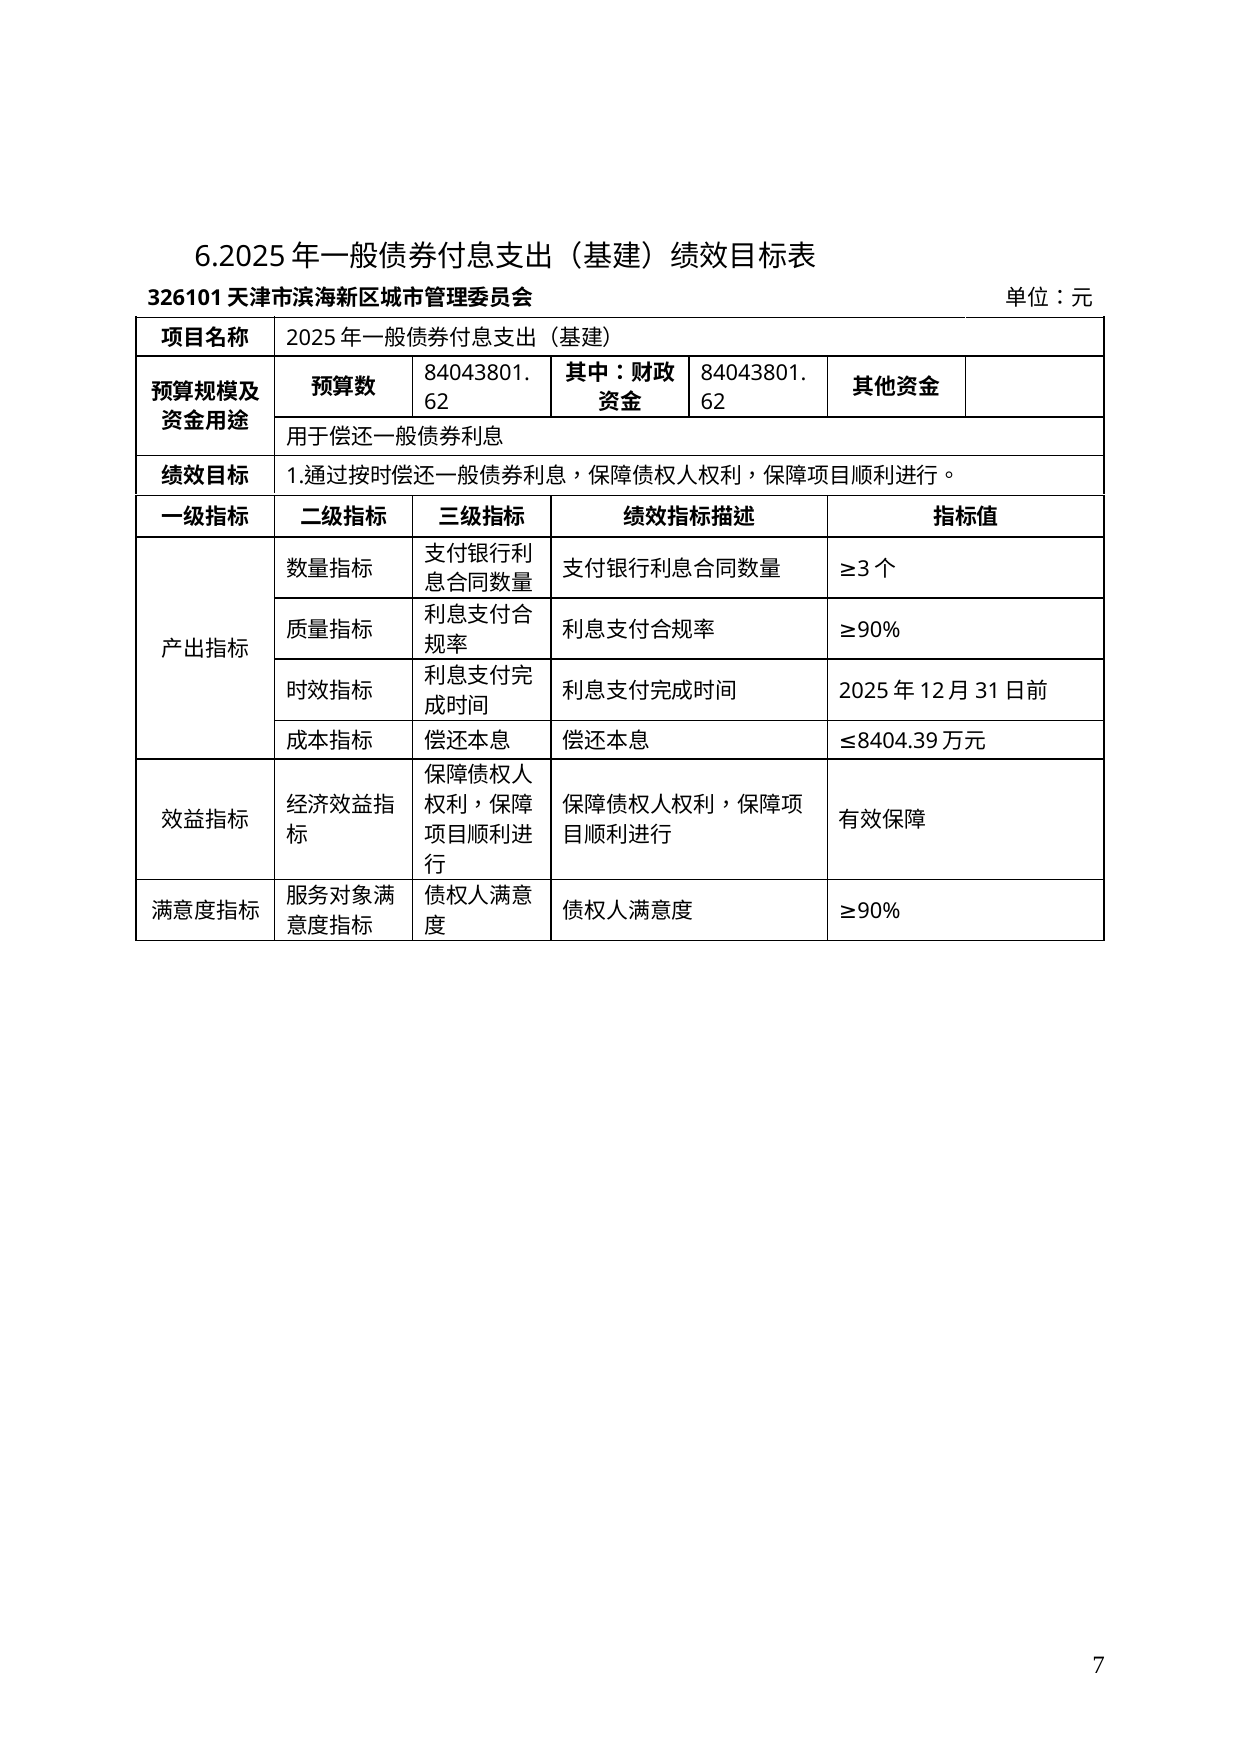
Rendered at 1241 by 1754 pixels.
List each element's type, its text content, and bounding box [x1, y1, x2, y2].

table_header 一级指标 [137, 496, 274, 536]
table_cell 其他资金 [828, 357, 965, 416]
table_cell 经济效益指标 [275, 760, 412, 879]
table_cell 利息支付完成时间 [413, 660, 550, 719]
table_cell 利息支付合规率 [413, 599, 550, 658]
table_cell 预算数 [275, 357, 412, 416]
table_cell 保障债权人权利，保障项目顺利进行 [552, 760, 827, 879]
table_cell 偿还本息 [413, 721, 550, 758]
table_cell 支付银行利息合同数量 [552, 538, 827, 597]
table_cell ≥3个 [828, 538, 1103, 597]
table_cell ≥90% [828, 880, 1103, 940]
table_cell 债权人满意度 [552, 880, 827, 940]
table_cell 数量指标 [275, 538, 412, 597]
table_cell 成本指标 [275, 721, 412, 758]
table_cell 质量指标 [275, 599, 412, 658]
table_cell 满意度指标 [137, 880, 274, 940]
table_header 绩效指标描述 [552, 496, 827, 536]
table_header 单位：元 [966, 277, 1103, 316]
table_cell 84043801.62 [413, 357, 550, 416]
table_cell 其中：财政 资金 [552, 357, 688, 416]
text 6.2025年一般债券付息支出（基建）绩效目标表 [136, 235, 1104, 275]
table_cell 偿还本息 [552, 721, 827, 758]
table_cell ≤8404.39万元 [828, 721, 1103, 758]
table_cell 保障债权人权利，保障项目顺利进行 [413, 760, 550, 879]
table_cell 2025年一般债券付息支出（基建） [275, 318, 1103, 355]
table_cell 债权人满意度 [413, 880, 550, 940]
table_cell 绩效目标 [137, 456, 274, 493]
table_cell 2025年12月31日前 [828, 660, 1103, 719]
table_header 三级指标 [413, 496, 550, 536]
table_header 326101天津市滨海新区城市管理委员会 [137, 277, 965, 316]
table_cell 服务对象满意度指标 [275, 880, 412, 940]
table_cell 支付银行利息合同数量 [413, 538, 550, 597]
table_cell 产出指标 [137, 538, 274, 758]
table_cell 利息支付合规率 [552, 599, 827, 658]
table_cell 1.通过按时偿还一般债券利息，保障债权人权利，保障项目顺利进行。 [275, 456, 1103, 493]
table_cell ≥90% [828, 599, 1103, 658]
table_header 二级指标 [275, 496, 412, 536]
table_cell 有效保障 [828, 760, 1103, 879]
table_cell 用于偿还一般债券利息 [275, 418, 1103, 454]
table_cell [966, 357, 1103, 416]
table_cell 84043801.62 [690, 357, 827, 416]
table_cell 利息支付完成时间 [552, 660, 827, 719]
table_cell 项目名称 [137, 318, 274, 355]
table_cell 预算规模及资金用途 [137, 357, 274, 454]
table_header 指标值 [828, 496, 1103, 536]
table_cell 效益指标 [137, 760, 274, 879]
table_cell 时效指标 [275, 660, 412, 719]
